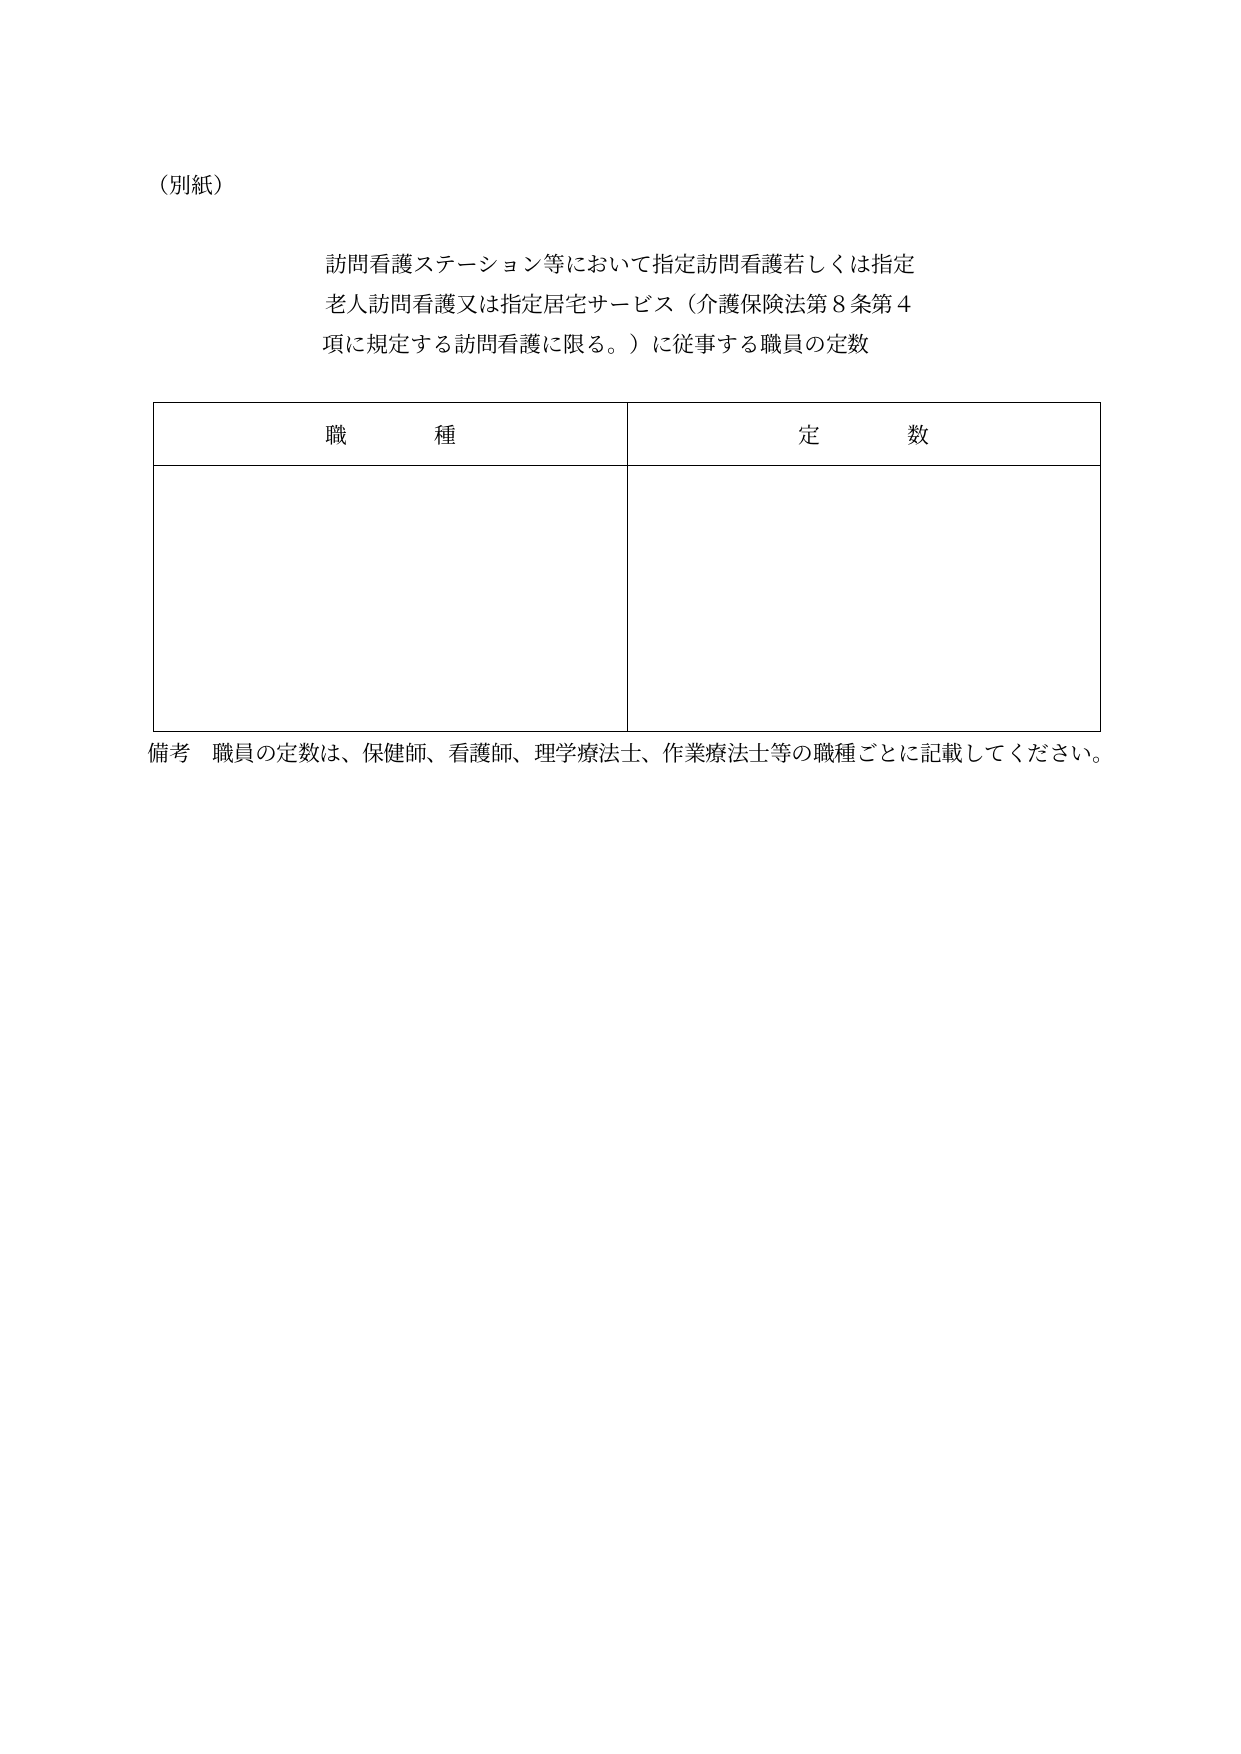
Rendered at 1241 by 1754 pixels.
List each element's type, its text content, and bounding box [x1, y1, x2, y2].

text 訪問看護ステーション等において指定訪問看護若しくは指定 [148, 244, 1092, 283]
table_cell [628, 466, 1100, 731]
text （別紙） [148, 164, 1092, 204]
text 項に規定する訪問看護に限る。）に従事する職員の定数 [148, 323, 1092, 362]
text 備考 職員の定数は、保健師、看護師、理学療法士、作業療法士等の職種ごとに記載してください。 [148, 732, 1092, 771]
table_cell [154, 466, 627, 731]
text 老人訪問看護又は指定居宅サービス（介護保険法第８条第４ [148, 283, 1092, 323]
table_header 定 数 [628, 403, 1100, 464]
table_header 職 種 [154, 403, 627, 464]
